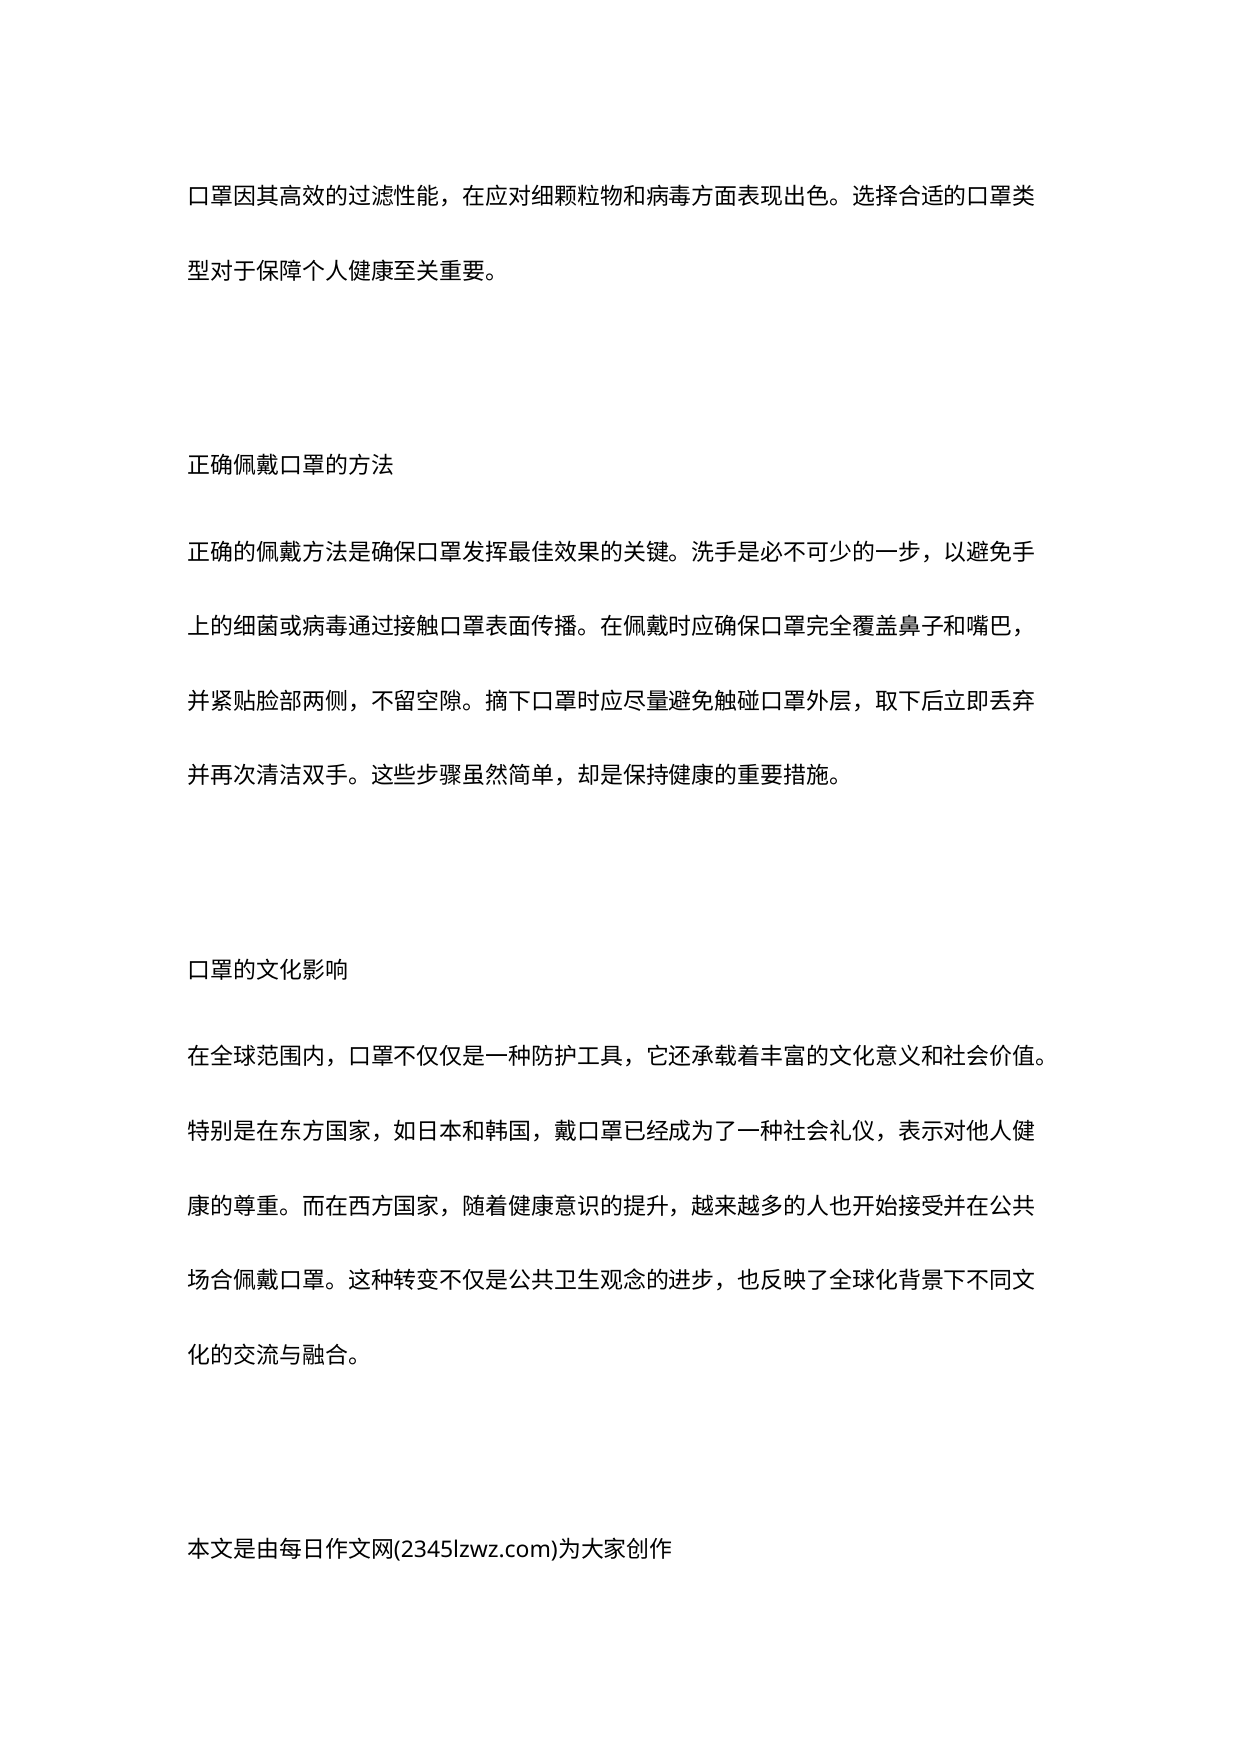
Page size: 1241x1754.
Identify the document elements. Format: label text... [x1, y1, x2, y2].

text 本文是由每日作文网(2345lzwz.com)为大家创作 [187, 1515, 1053, 1580]
text 正确的佩戴方法是确保口罩发挥最佳效果的关键。洗手是必不可少的一步，以避免手上的细菌或病毒通过接触口罩表面传播。在佩戴时应确保口罩完全覆盖鼻子和嘴巴，并紧贴脸部两侧，不留空隙。摘下口罩时应尽量避免触碰口罩外层，取下后立即丢弃并再次清洁双手。这些步骤虽然简单，却是保持健康的重要措施。 [187, 517, 1053, 807]
text 正确佩戴口罩的方法 [187, 431, 1053, 496]
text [187, 162, 1053, 302]
text 口罩的文化影响 [187, 936, 1053, 1001]
text 在全球范围内，口罩不仅仅是一种防护工具，它还承载着丰富的文化意义和社会价值。特别是在东方国家，如日本和韩国，戴口罩已经成为了一种社会礼仪，表示对他人健康的尊重。而在西方国家，随着健康意识的提升，越来越多的人也开始接受并在公共场合佩戴口罩。这种转变不仅是公共卫生观念的进步，也反映了全球化背景下不同文化的交流与融合。 [187, 1022, 1053, 1386]
